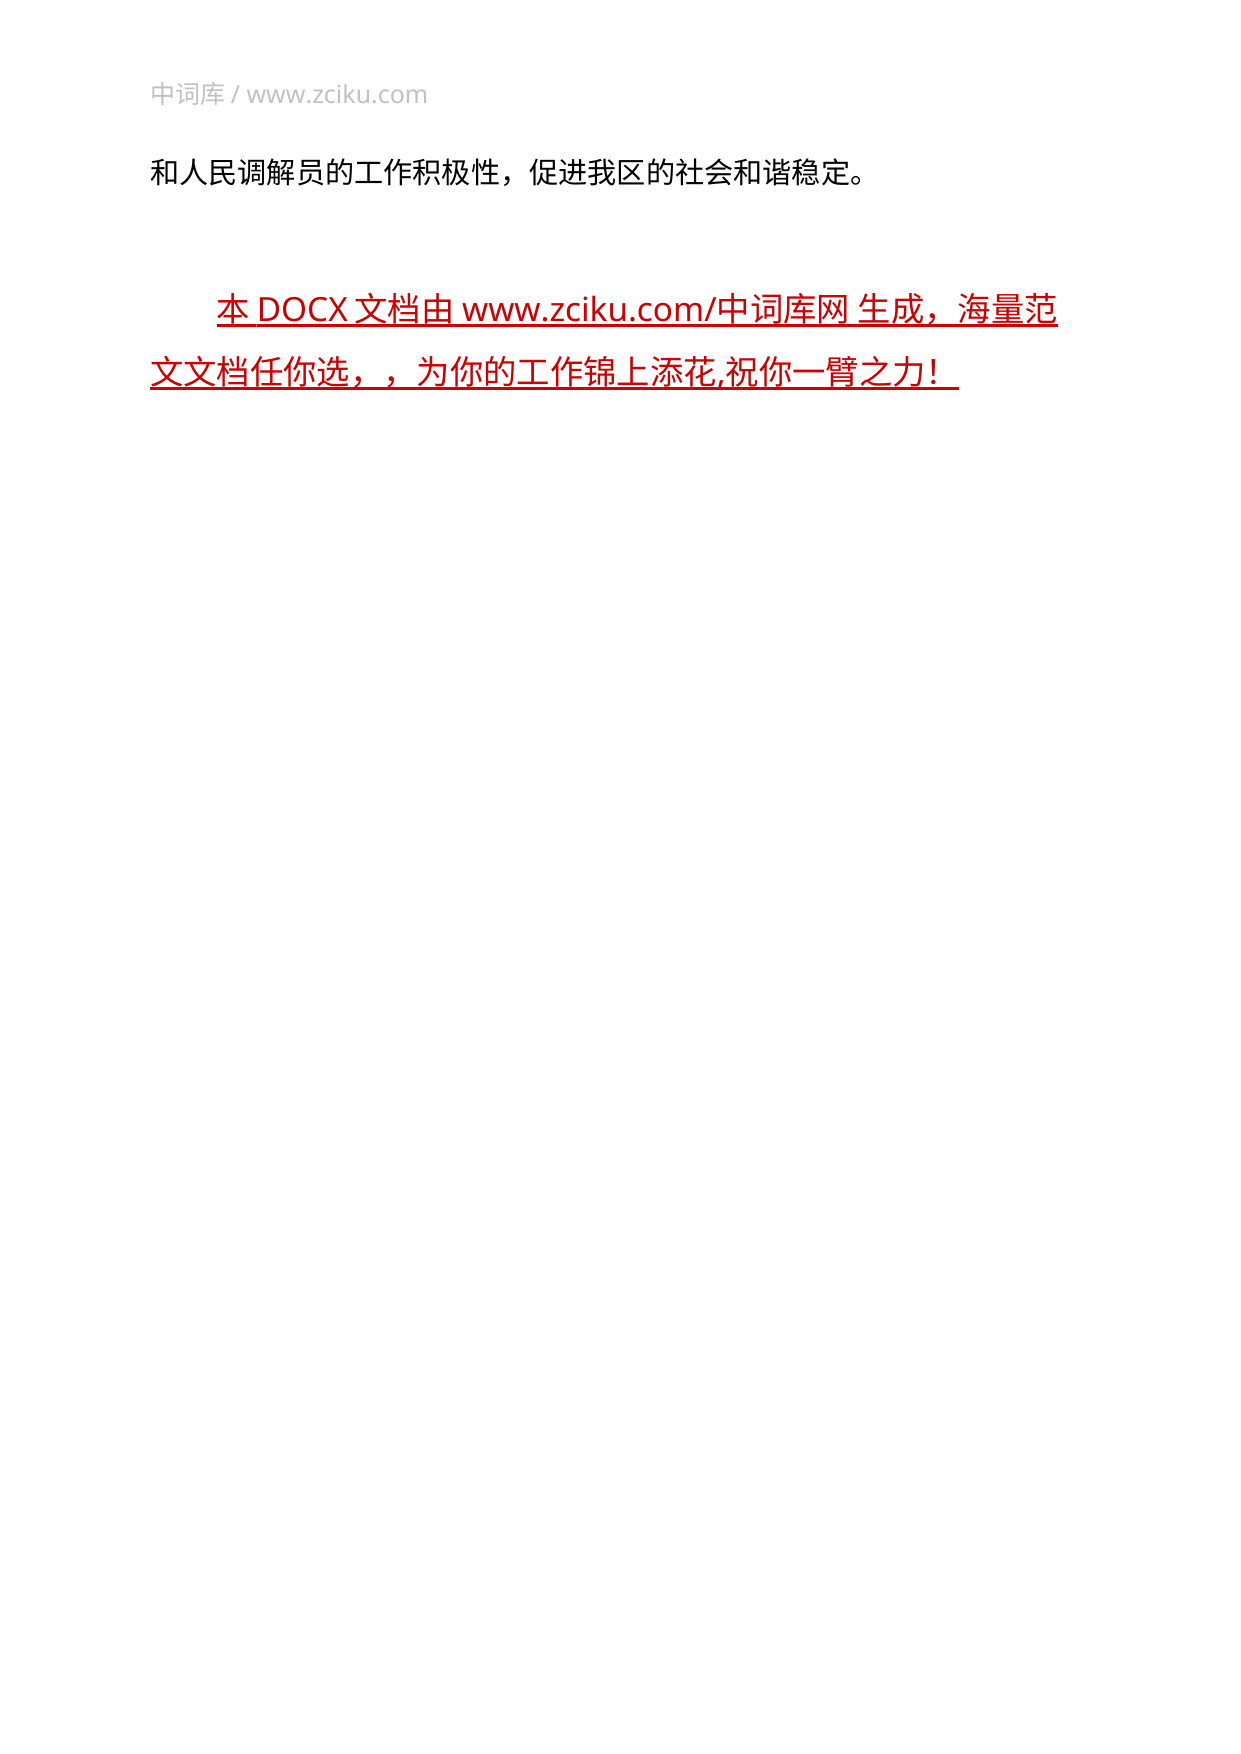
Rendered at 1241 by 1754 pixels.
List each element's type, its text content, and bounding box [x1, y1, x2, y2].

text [150, 150, 1090, 192]
text 本DOCX文档由 www.zciku.com/中词库网 生成，海量范文文档任你选，，为你的工作锦上添花,祝你一臂之力！ [150, 283, 1090, 394]
